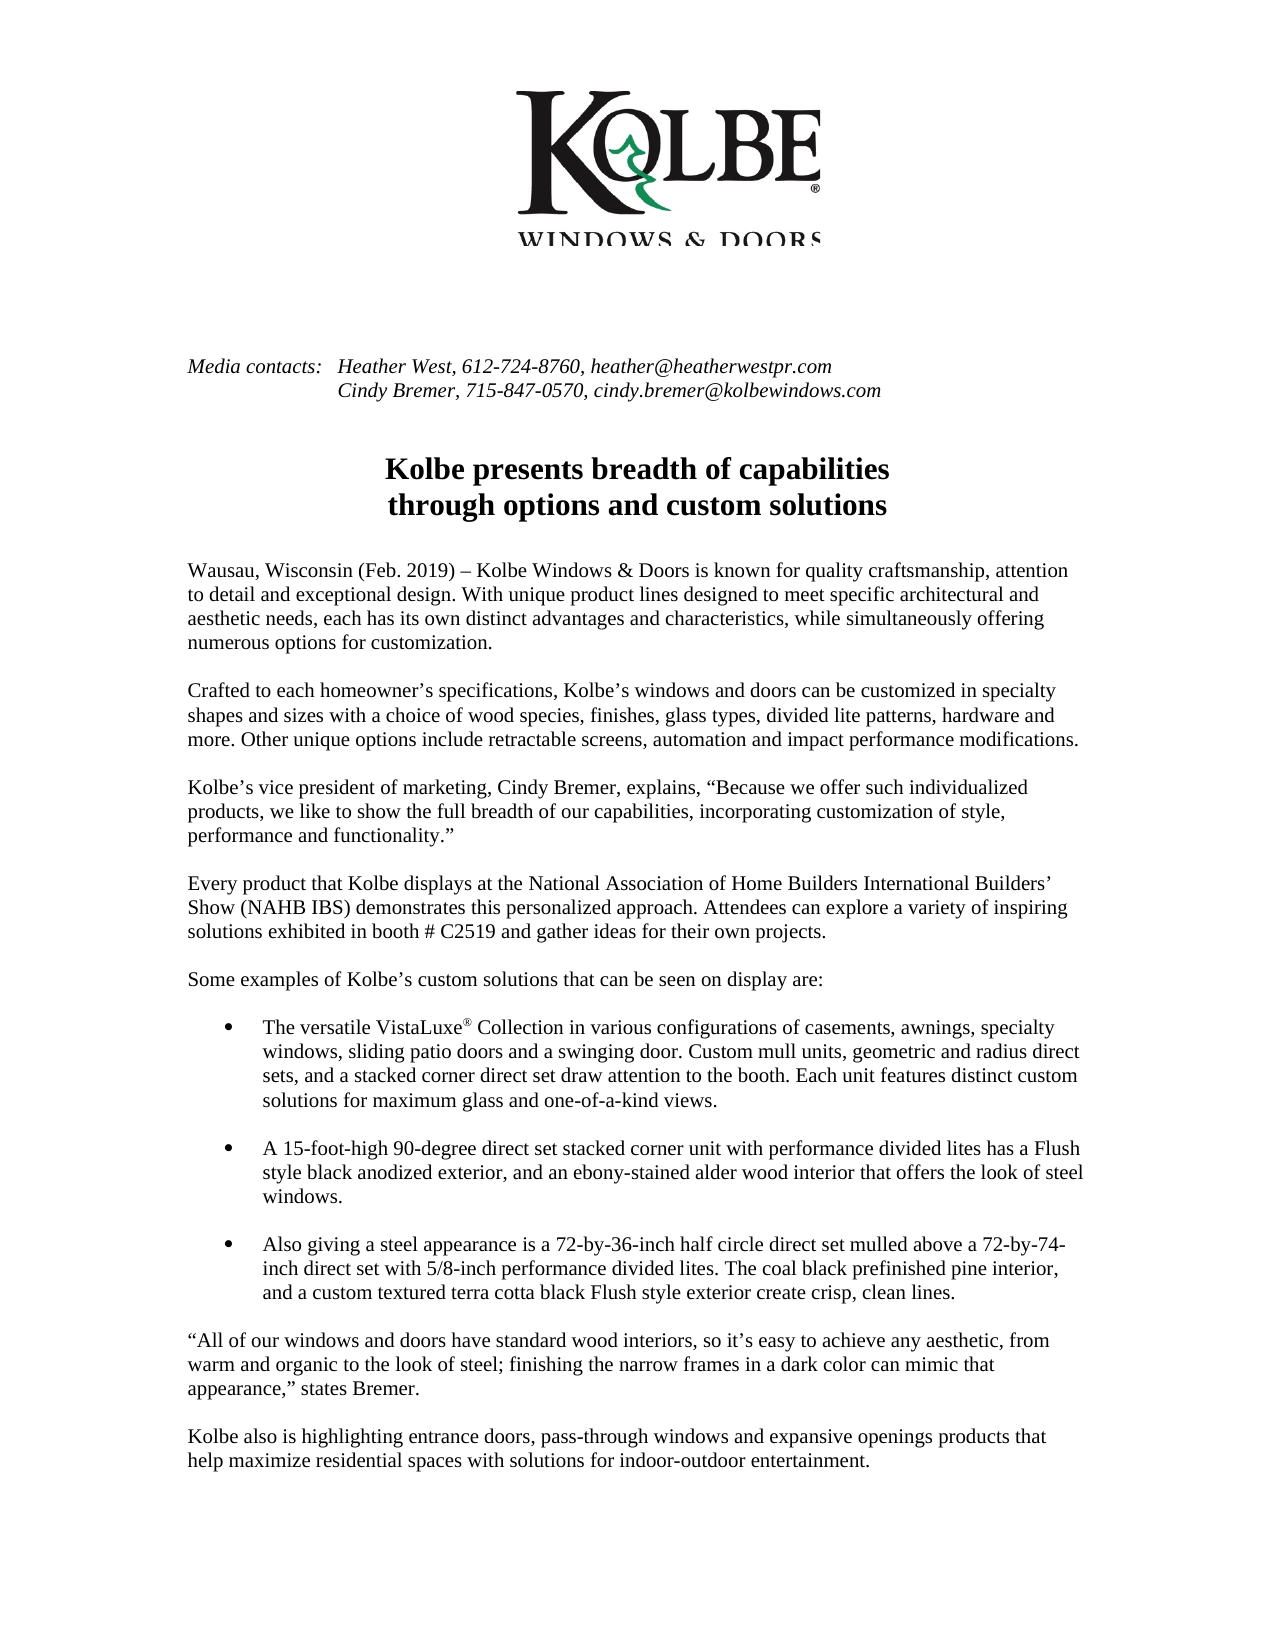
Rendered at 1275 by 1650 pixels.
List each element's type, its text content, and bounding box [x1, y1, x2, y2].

text Crafted to each homeowner’s specifications, Kolbe’s windows and doors can be customized in specialty shapes and sizes with a choice of wood species, finishes, glass types, divided lite patterns, hardware and more. Other unique options include retractable screens, automation and impact performance modifications. [187, 678, 1087, 751]
text Kolbe presents breadth of capabilities [187, 450, 1087, 486]
text Some examples of Kolbe’s custom solutions that can be seen on display are: [187, 967, 1087, 991]
picture [515, 91, 820, 245]
text Cindy Bremer, 715-847-0570, cindy.bremer@kolbewindows.com [187, 378, 1041, 402]
list A 15-foot-high 90-degree direct set stacked corner unit with performance divided lites has a Flush style black anodized exterior, and an ebony-stained alder wood interior that offers the look of steel windows. [225, 1136, 1087, 1208]
text through options and custom solutions [187, 486, 1087, 522]
text Wausau, Wisconsin (Feb. 2019) – Kolbe Windows & Doors is known for quality craftsmanship, attention to detail and exceptional design. With unique product lines designed to meet specific architectural and aesthetic needs, each has its own distinct advantages and characteristics, while simultaneously offering numerous options for customization. [187, 558, 1087, 654]
text Every product that Kolbe displays at the National Association of Home Builders International Builders’ Show (NAHB IBS) demonstrates this personalized approach. Attendees can explore a variety of inspiring solutions exhibited in booth # C2519 and gather ideas for their own projects. [187, 871, 1087, 943]
text “All of our windows and doors have standard wood interiors, so it’s easy to achieve any aesthetic, from warm and organic to the look of steel; finishing the narrow frames in a dark color can mimic that appearance,” states Bremer. [187, 1328, 1087, 1400]
list Also giving a steel appearance is a 72-by-36-inch half circle direct set mulled above a 72-by-74-inch direct set with 5/8-inch performance divided lites. The coal black prefinished pine interior, and a custom textured terra cotta black Flush style exterior create crisp, clean lines. [225, 1232, 1087, 1304]
text Kolbe’s vice president of marketing, Cindy Bremer, explains, “Because we offer such individualized products, we like to show the full breadth of our capabilities, incorporating customization of style, performance and functionality.” [187, 775, 1087, 847]
text Kolbe also is highlighting entrance doors, pass-through windows and expansive openings products that help maximize residential spaces with solutions for indoor-outdoor entertainment. [187, 1424, 1087, 1472]
list The versatile VistaLuxe® Collection in various configurations of casements, awnings, specialty windows, sliding patio doors and a swinging door. Custom mull units, geometric and radius direct sets, and a stacked corner direct set draw attention to the booth. Each unit features distinct custom solutions for maximum glass and one-of-a-kind views. [225, 1015, 1087, 1112]
text Media contacts: Heather West, 612-724-8760, heather@heatherwestpr.com [187, 354, 1041, 378]
